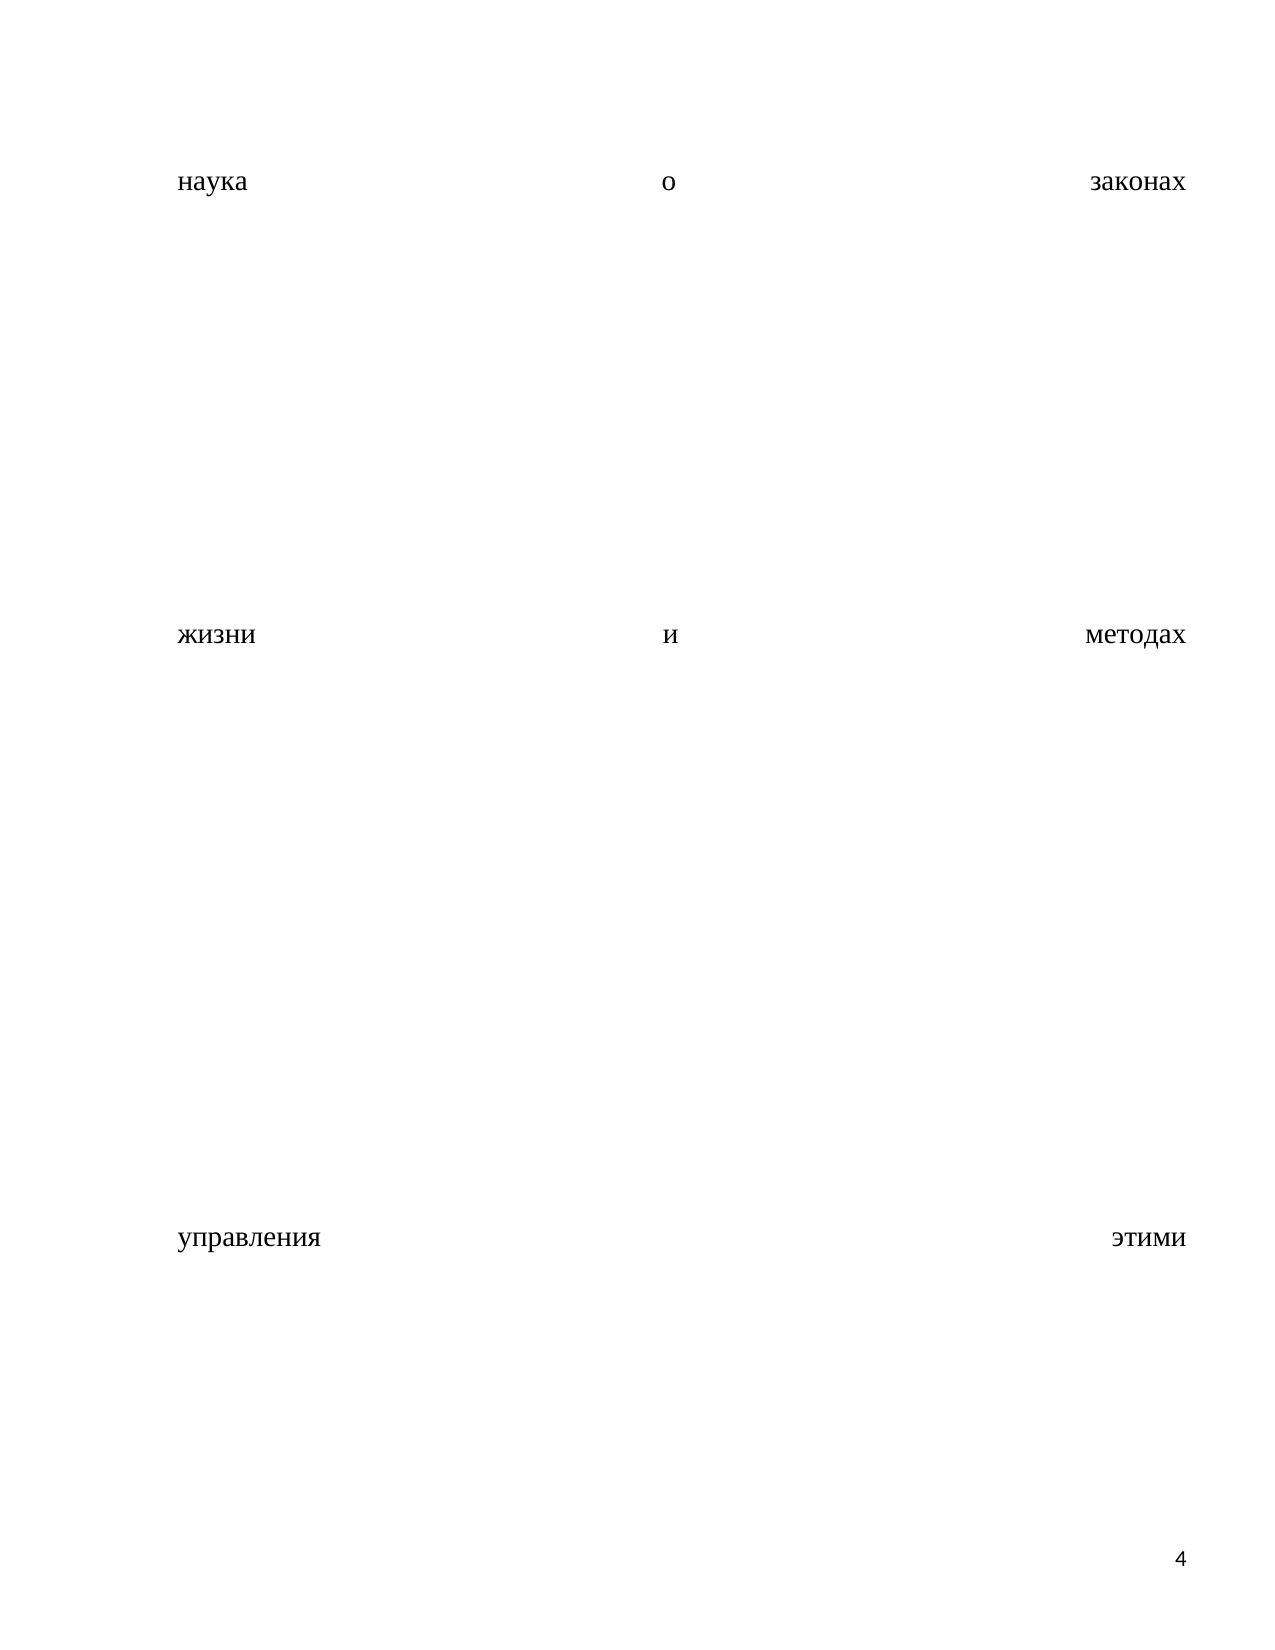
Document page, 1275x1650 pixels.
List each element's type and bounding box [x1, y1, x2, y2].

text [177, 118, 1186, 1504]
